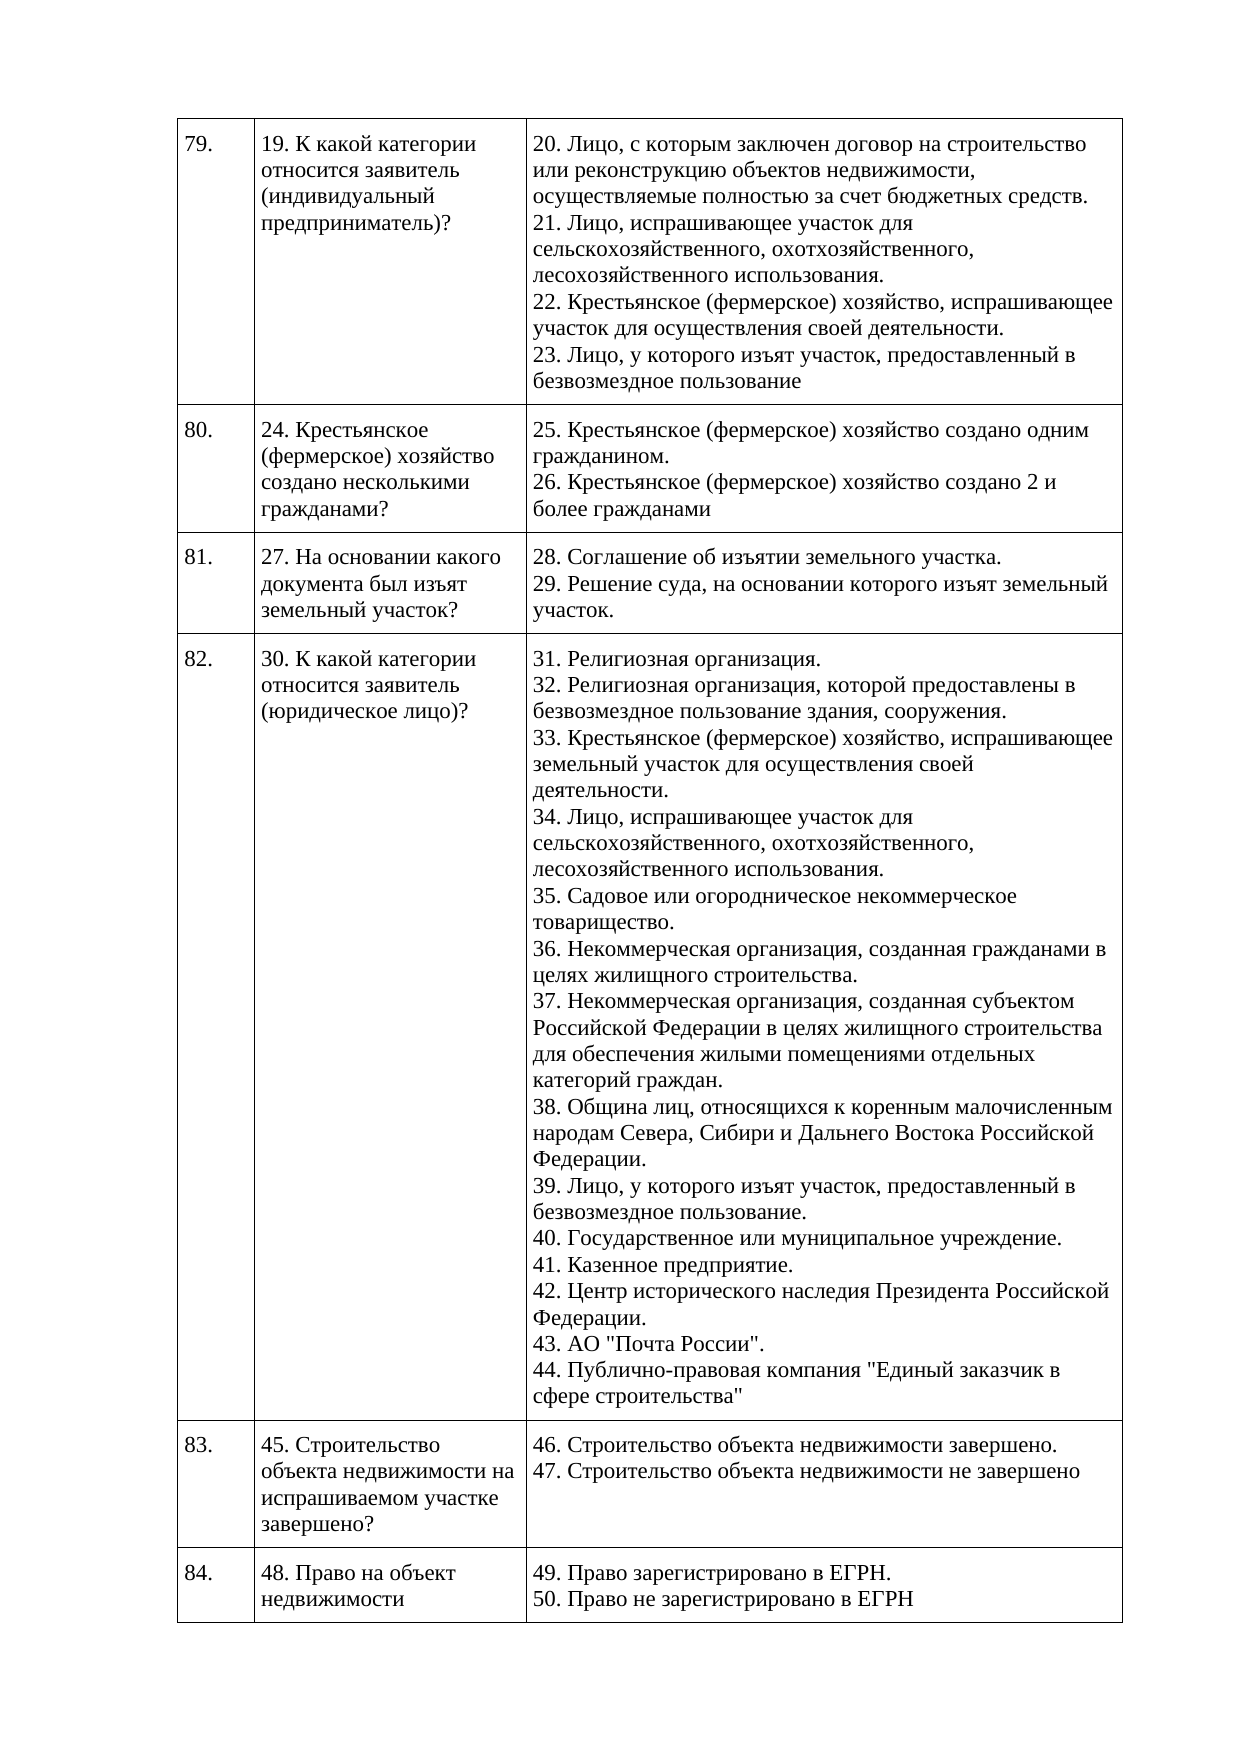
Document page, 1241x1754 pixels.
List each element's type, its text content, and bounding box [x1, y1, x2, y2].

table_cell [255, 1548, 526, 1622]
table_cell 28. Соглашение об изъятии земельного участка. 29. Решение суда, на основании которого изъят земельный участок. [527, 533, 1122, 633]
table_cell 27. На основании какого документа был изъят земельный участок? [255, 533, 526, 633]
table_cell 45. Строительство объекта недвижимости на испрашиваемом участке завершено? [255, 1421, 526, 1547]
table_cell 19. К какой категории относится заявитель (индивидуальный предприниматель)? [255, 119, 526, 404]
table_cell 46. Строительство объекта недвижимости завершено. 47. Строительство объекта недвижимости не завершено [527, 1421, 1122, 1547]
table_cell 83. [178, 1421, 254, 1547]
table_cell 80. [178, 405, 254, 532]
table_cell 24. Крестьянское (фермерское) хозяйство создано несколькими гражданами? [255, 405, 526, 532]
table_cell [527, 1548, 1122, 1622]
table_cell 31. Религиозная организация. 32. Религиозная организация, которой предоставлены в безвозмездное пользование здания, сооружения. 33. Крестьянское (фермерское) хозяйство, испрашивающее земельный участок для осуществления своей деятельности. 34. Лицо, испрашивающее участок для сельскохозяйственного, охотхозяйственного, лесохозяйственного использования. 35. Садовое или огородническое некоммерческое товарищество. 36. Некоммерческая организация, созданная гражданами в целях жилищного строительства. 37. Некоммерческая организация, созданная субъектом Российской Федерации в целях жилищного строительства для обеспечения жилыми помещениями отдельных категорий граждан. 38. Община лиц, относящихся к коренным малочисленным народам Севера, Сибири и Дальнего Востока Российской Федерации. 39. Лицо, у которого изъят участок, предоставленный в безвозмездное пользование. 40. Государственное или муниципальное учреждение. 41. Казенное предприятие. 42. Центр исторического наследия Президента Российской Федерации. 43. АО "Почта России". 44. Публично-правовая компания "Единый заказчик в сфере строительства" [527, 634, 1122, 1419]
table_cell 25. Крестьянское (фермерское) хозяйство создано одним гражданином. 26. Крестьянское (фермерское) хозяйство создано 2 и более гражданами [527, 405, 1122, 532]
table_cell 30. К какой категории относится заявитель (юридическое лицо)? [255, 634, 526, 1419]
table_cell 81. [178, 533, 254, 633]
table_cell 20. Лицо, с которым заключен договор на строительство или реконструкцию объектов недвижимости, осуществляемые полностью за счет бюджетных средств. 21. Лицо, испрашивающее участок для сельскохозяйственного, охотхозяйственного, лесохозяйственного использования. 22. Крестьянское (фермерское) хозяйство, испрашивающее участок для осуществления своей деятельности. 23. Лицо, у которого изъят участок, предоставленный в безвозмездное пользование [527, 119, 1122, 404]
table_cell 79. [178, 119, 254, 404]
table_cell 82. [178, 634, 254, 1419]
table_cell 84. [178, 1548, 254, 1622]
